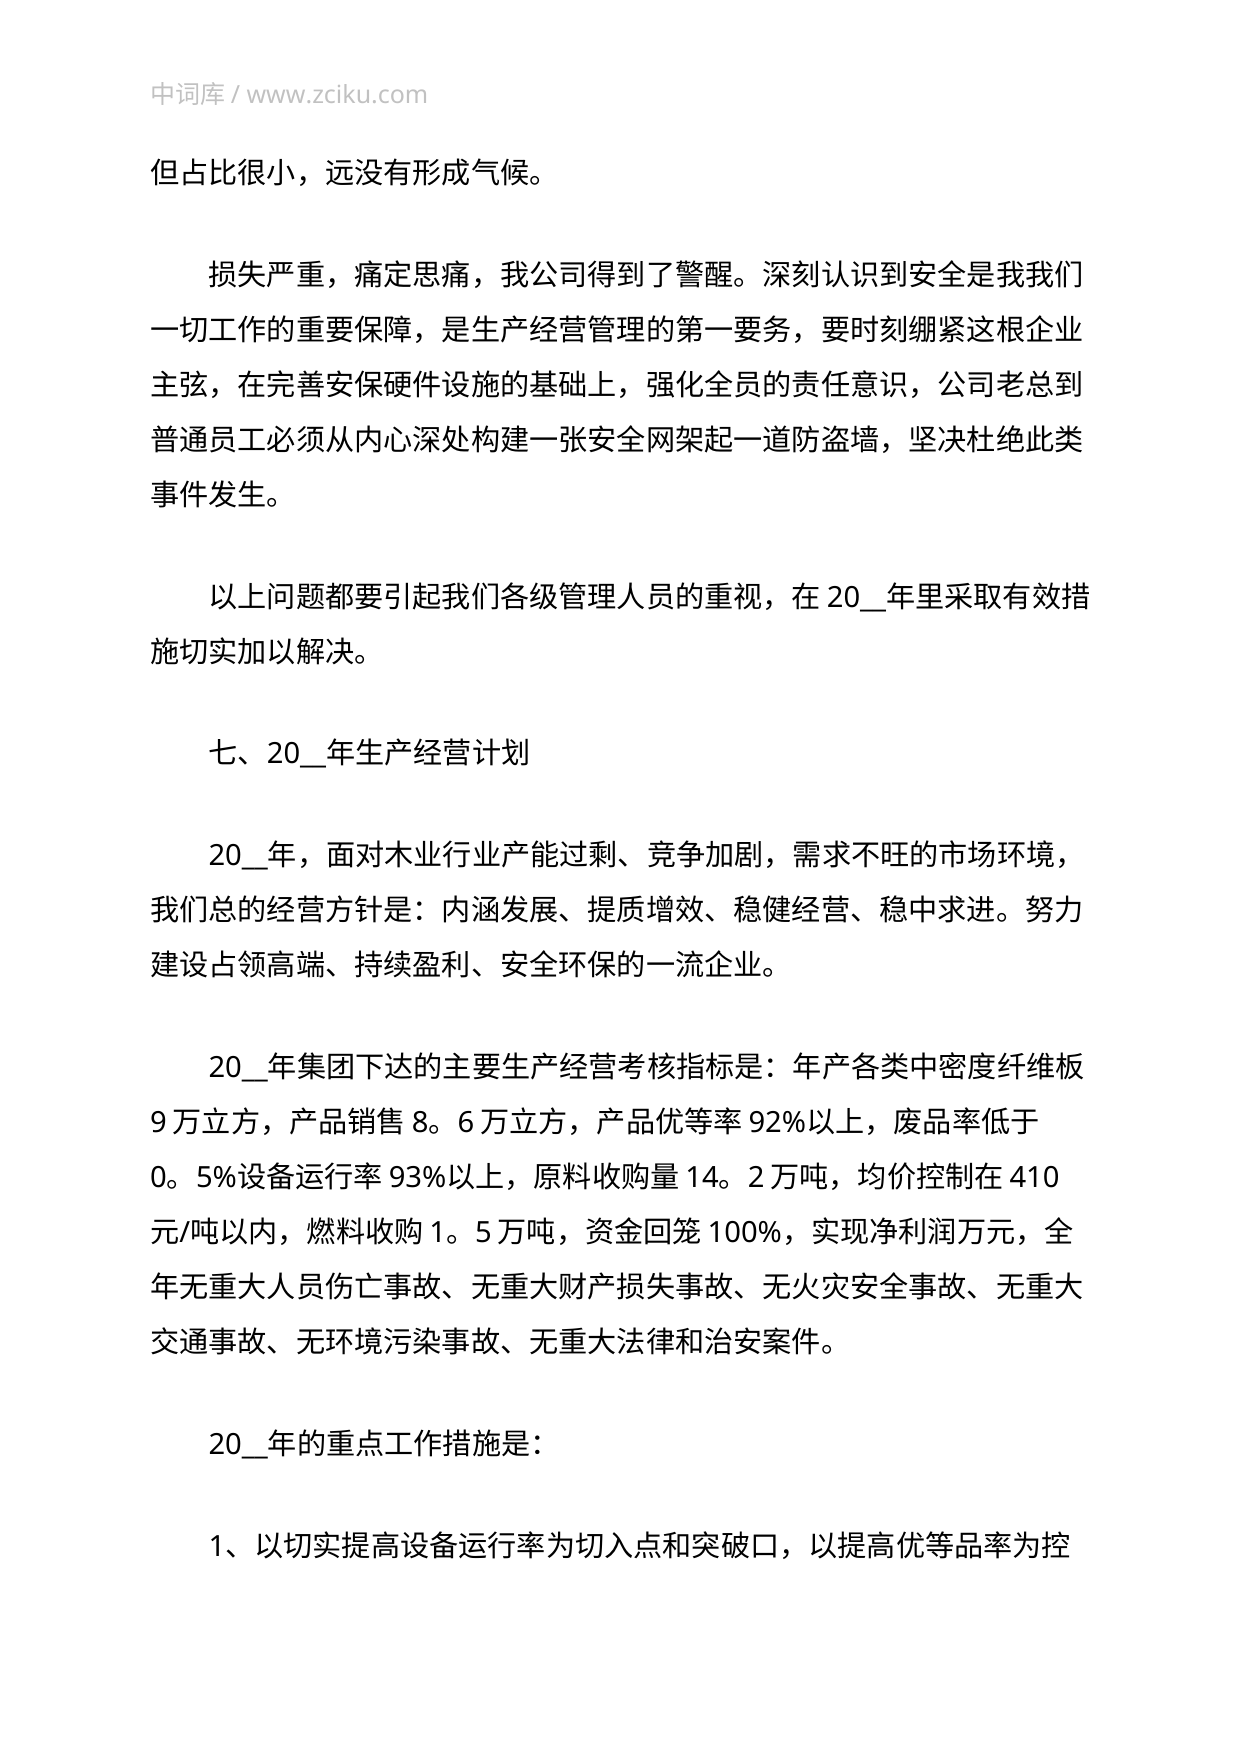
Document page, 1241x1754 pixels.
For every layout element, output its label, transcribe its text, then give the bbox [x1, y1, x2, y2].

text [150, 150, 1090, 192]
text 20__年集团下达的主要生产经营考核指标是：年产各类中密度纤维板9万立方，产品销售8。6万立方，产品优等率92%以上，废品率低于0。5%设备运行率93%以上，原料收购量14。2万吨，均价控制在410元/吨以内，燃料收购1。5万吨，资金回笼100%，实现净利润万元，全年无重大人员伤亡事故、无重大财产损失事故、无火灾安全事故、无重大交通事故、无环境污染事故、无重大法律和治安案件。 [150, 1043, 1090, 1361]
text 20__年，面对木业行业产能过剩、竞争加剧，需求不旺的市场环境，我们总的经营方针是：内涵发展、提质增效、稳健经营、稳中求进。努力建设占领高端、持续盈利、安全环保的一流企业。 [150, 832, 1090, 984]
text 以上问题都要引起我们各级管理人员的重视，在20__年里采取有效措施切实加以解决。 [150, 573, 1090, 670]
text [150, 1522, 1090, 1564]
text 20__年的重点工作措施是： [150, 1420, 1090, 1463]
text 七、20__年生产经营计划 [150, 730, 1090, 772]
text 损失严重，痛定思痛，我公司得到了警醒。深刻认识到安全是我我们一切工作的重要保障，是生产经营管理的第一要务，要时刻绷紧这根企业主弦，在完善安保硬件设施的基础上，强化全员的责任意识，公司老总到普通员工必须从内心深处构建一张安全网架起一道防盗墙，坚决杜绝此类事件发生。 [150, 252, 1090, 514]
